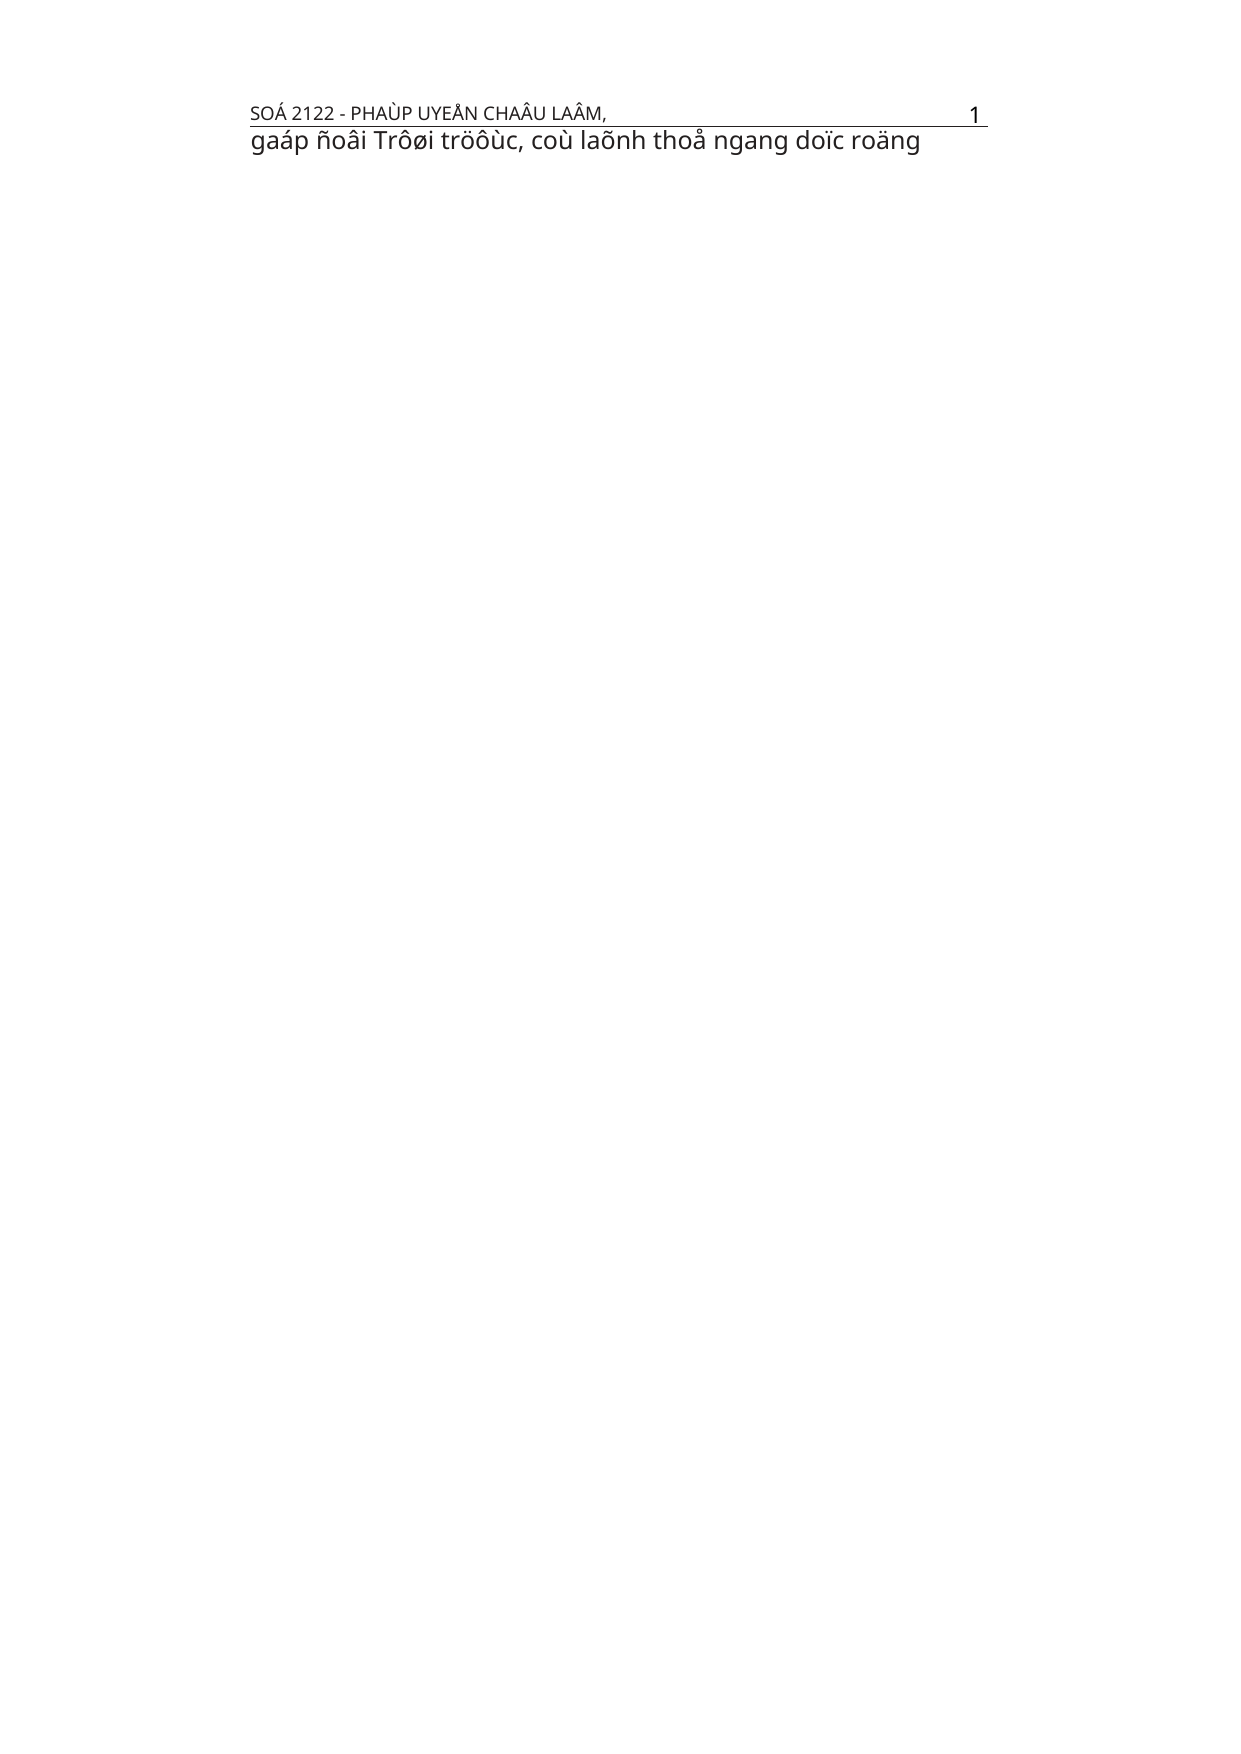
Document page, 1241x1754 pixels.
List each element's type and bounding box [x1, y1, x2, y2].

text [250, 125, 990, 156]
